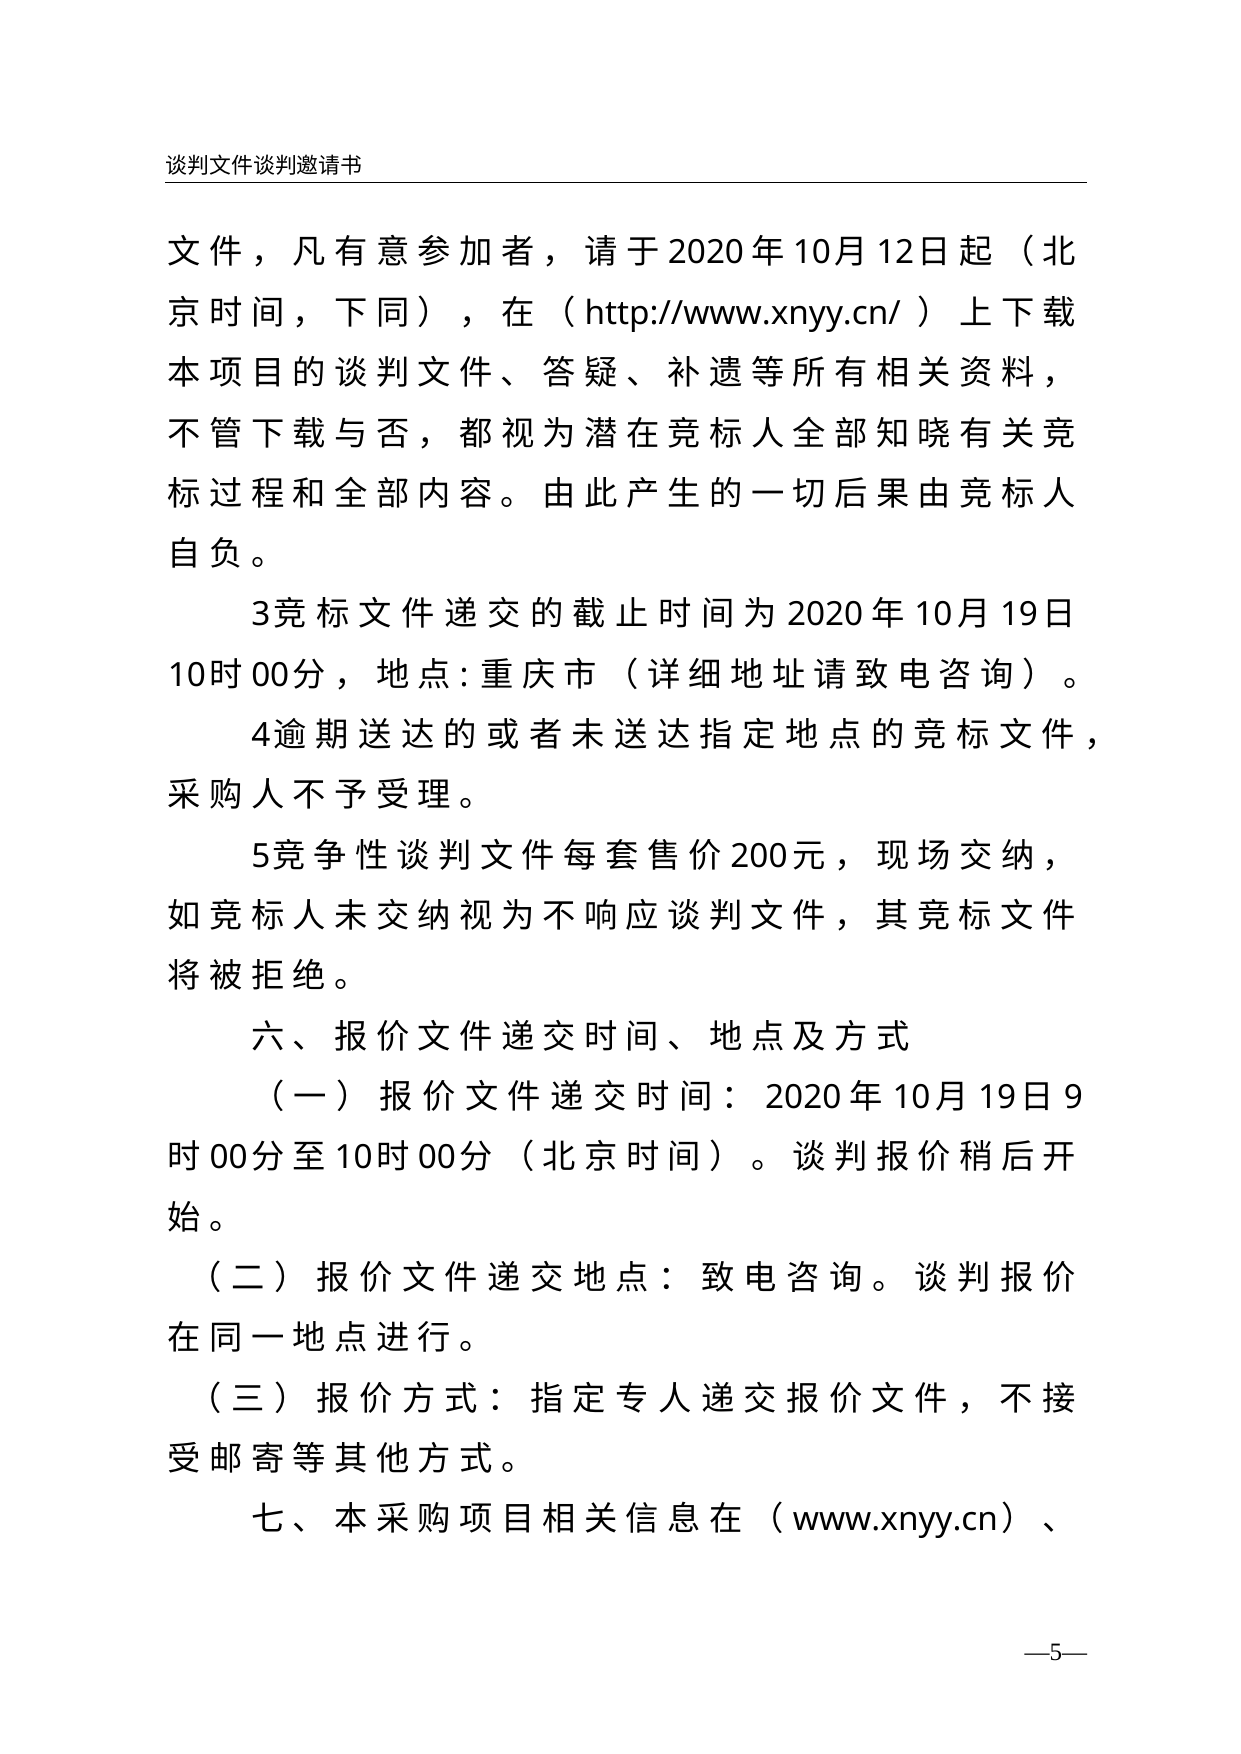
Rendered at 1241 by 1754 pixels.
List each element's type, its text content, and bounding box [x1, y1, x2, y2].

text 六、报价文件递交时间、地点及方式 [168, 1003, 1084, 1064]
text 5竞争性谈判文件每套售价200元，现场交纳，如竞标人未交纳视为不响应谈判文件，其竞标文件将被拒绝。 [168, 822, 1084, 1003]
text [168, 1486, 1084, 1546]
text （二）报价文件递交地点：致电咨询。谈判报价在同一地点进行。 [168, 1245, 1084, 1365]
text （一）报价文件递交时间：2020年10月19日9时00分至10时00分（北京时间）。谈判报价稍后开始。 [168, 1064, 1084, 1245]
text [168, 219, 1084, 581]
text （三）报价方式：指定专人递交报价文件，不接受邮寄等其他方式。 [168, 1365, 1084, 1486]
text 3竞标文件递交的截止时间为2020年10月19日10时00分，地点:重庆市（详细地址请致电咨询）。 [168, 581, 1084, 702]
text 4逾期送达的或者未送达指定地点的竞标文件，采购人不予受理。 [168, 702, 1084, 822]
